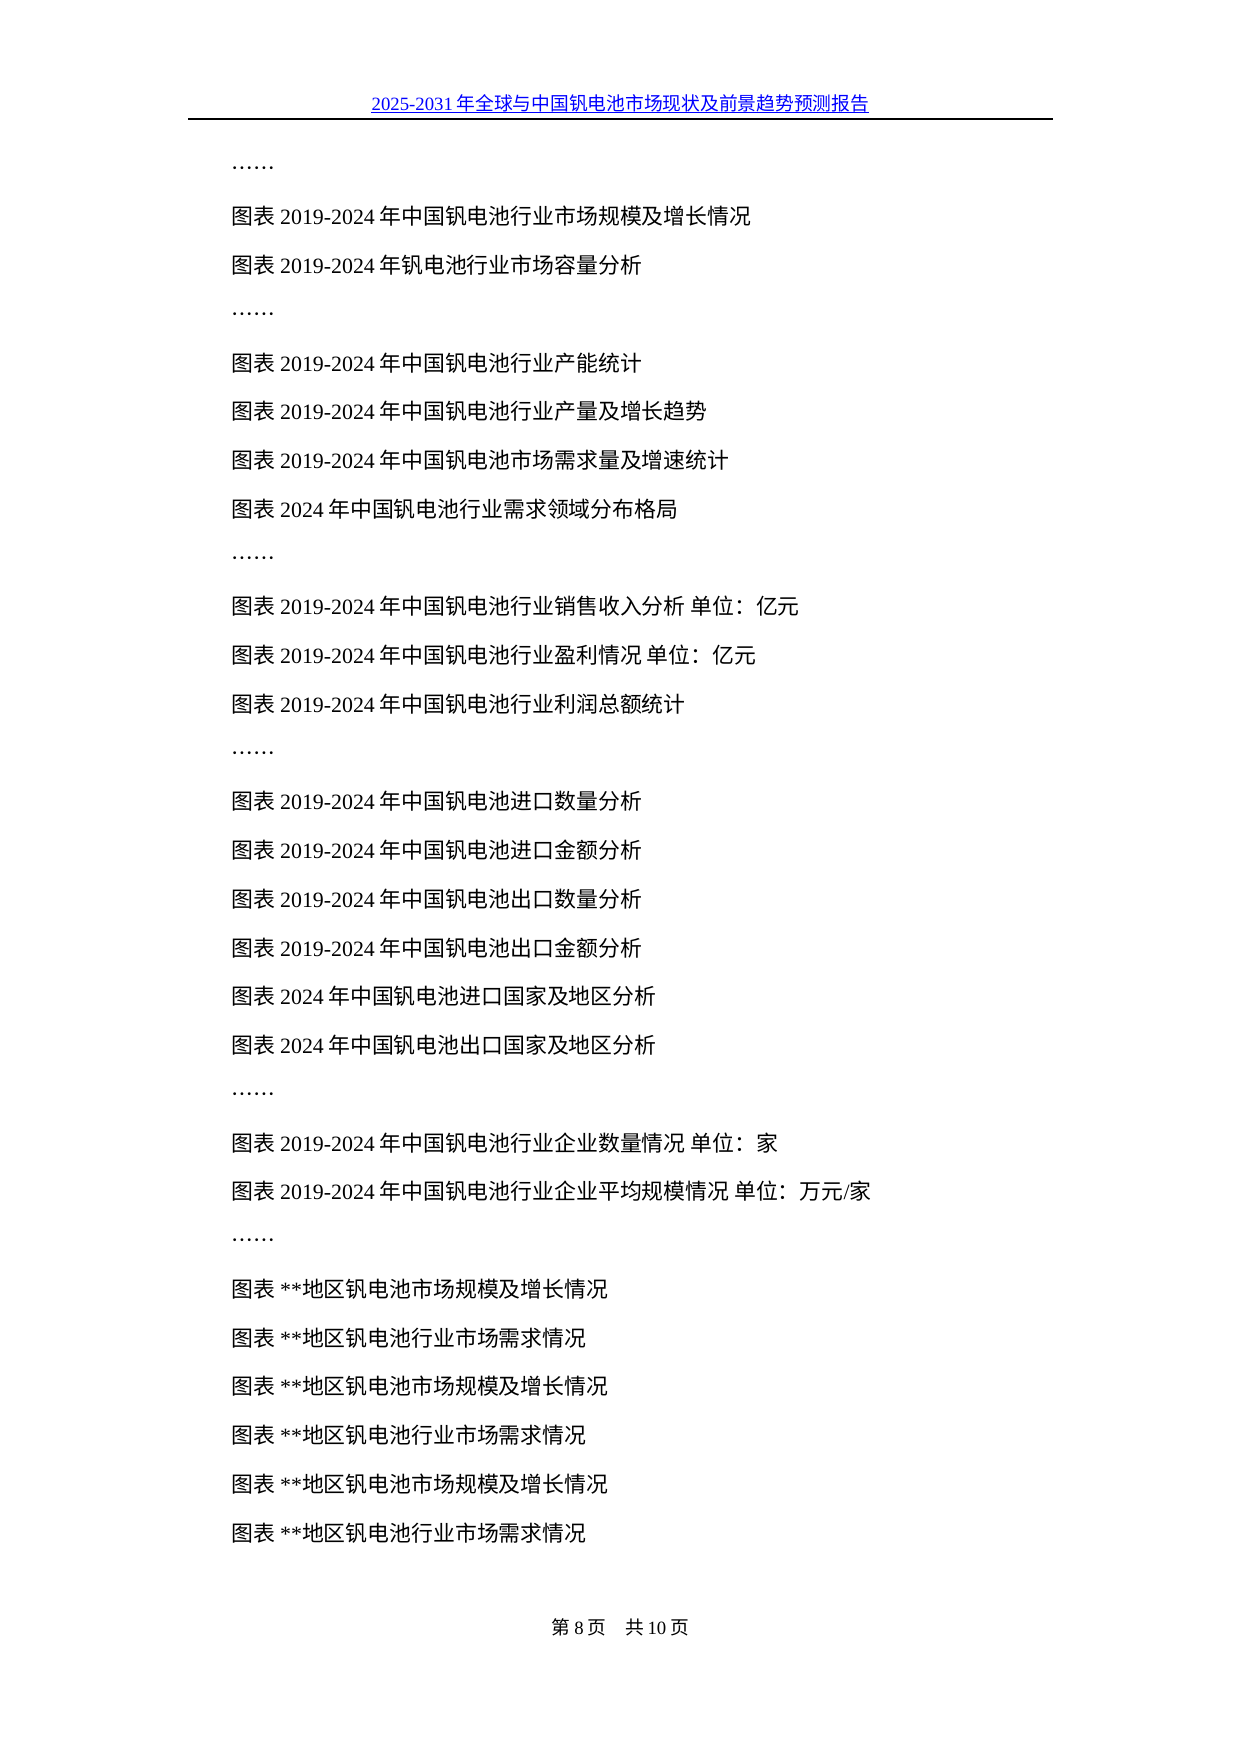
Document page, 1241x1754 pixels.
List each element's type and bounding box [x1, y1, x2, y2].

text [187, 150, 1053, 1548]
